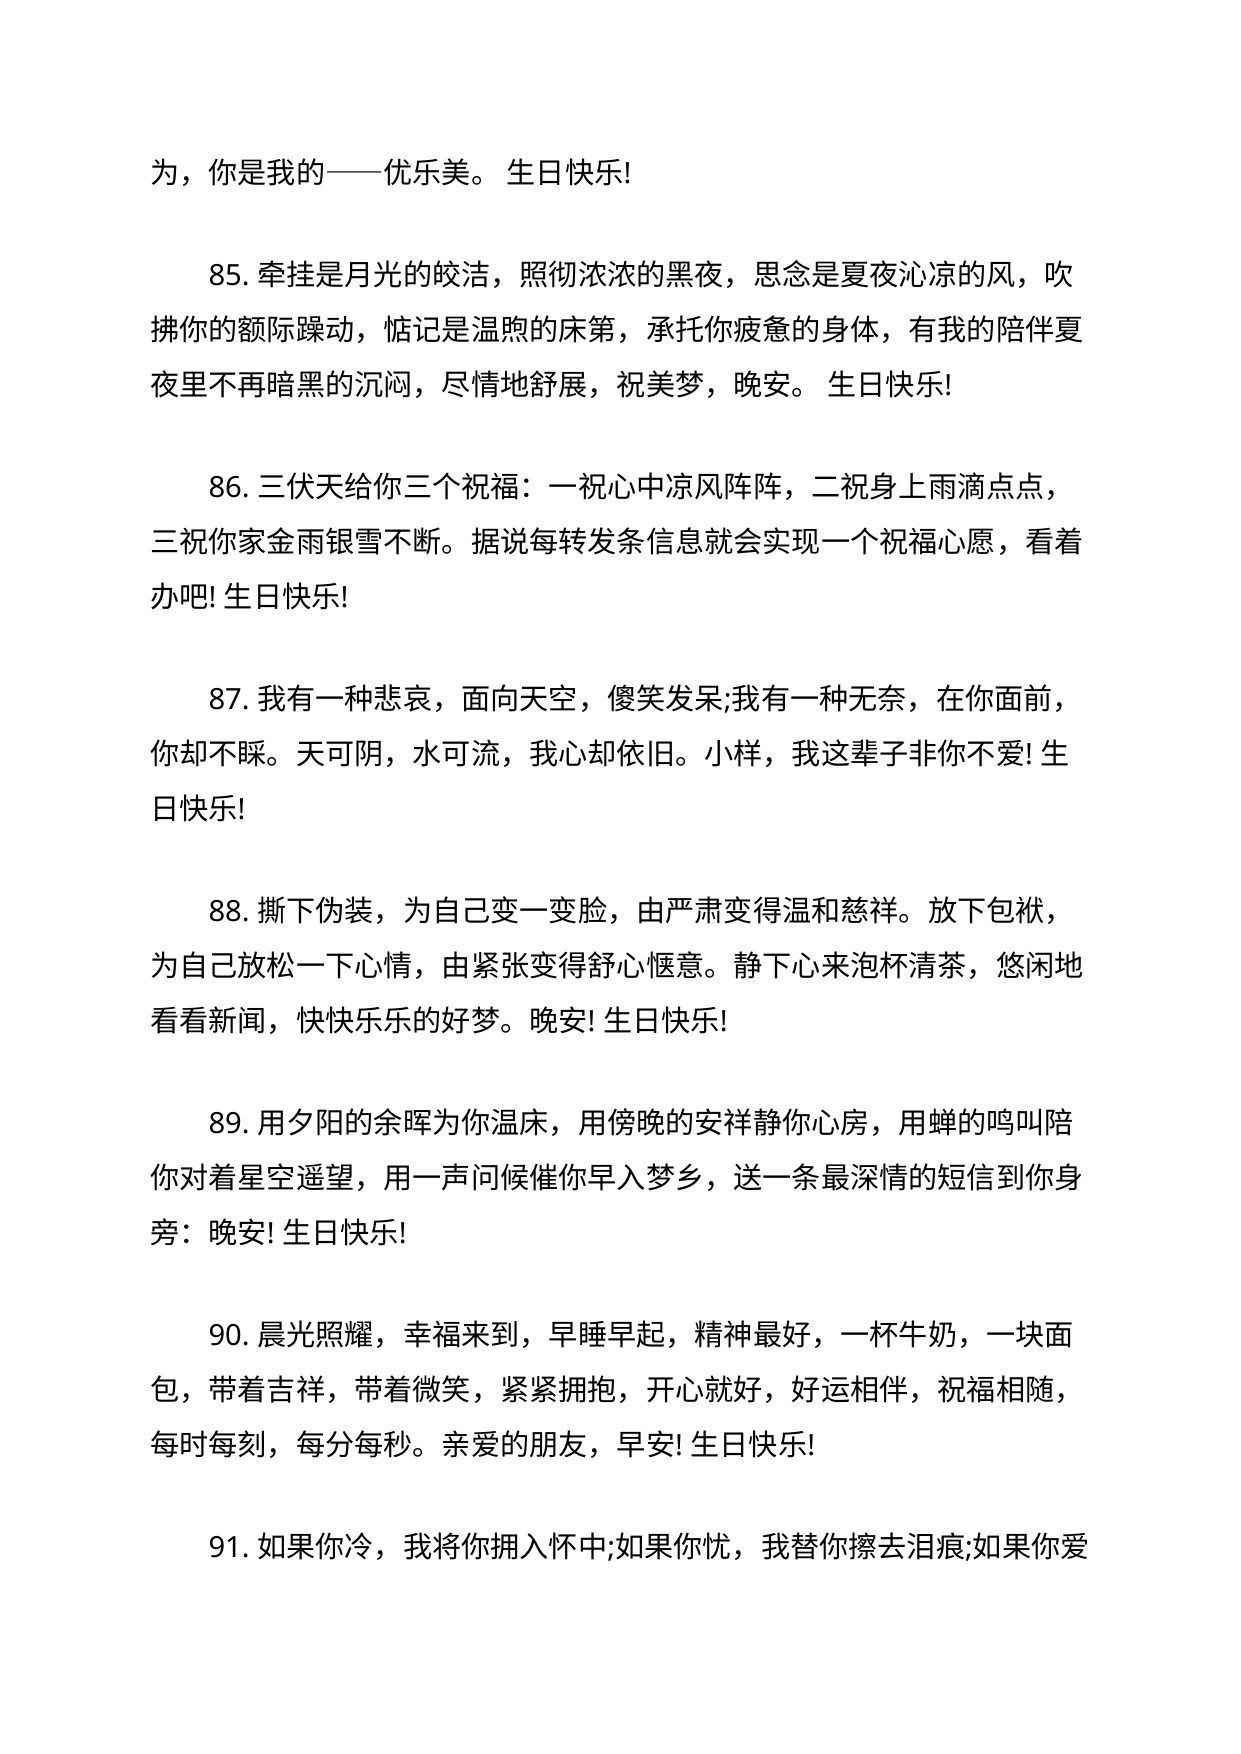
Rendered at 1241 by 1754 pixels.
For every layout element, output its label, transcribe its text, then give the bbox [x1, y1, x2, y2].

text 85. 牵挂是月光的皎洁，照彻浓浓的黑夜，思念是夏夜沁凉的风，吹拂你的额际躁动，惦记是温煦的床第，承托你疲惫的身体，有我的陪伴夏夜里不再暗黑的沉闷，尽情地舒展，祝美梦，晚安。 生日快乐! [150, 252, 1090, 404]
text 89. 用夕阳的余晖为你温床，用傍晚的安祥静你心房，用蝉的鸣叫陪你对着星空遥望，用一声问候催你早入梦乡，送一条最深情的短信到你身旁：晚安! 生日快乐! [150, 1099, 1090, 1252]
text 90. 晨光照耀，幸福来到，早睡早起，精神最好，一杯牛奶，一块面包，带着吉祥，带着微笑，紧紧拥抱，开心就好，好运相伴，祝福相随，每时每刻，每分每秒。亲爱的朋友，早安! 生日快乐! [150, 1311, 1090, 1464]
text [150, 150, 1090, 192]
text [150, 1523, 1090, 1566]
text 87. 我有一种悲哀，面向天空，傻笑发呆;我有一种无奈，在你面前，你却不睬。天可阴，水可流，我心却依旧。小样，我这辈子非你不爱! 生日快乐! [150, 676, 1090, 828]
text 88. 撕下伪装，为自己变一变脸，由严肃变得温和慈祥。放下包袱，为自己放松一下心情，由紧张变得舒心惬意。静下心来泡杯清茶，悠闲地看看新闻，快快乐乐的好梦。晚安! 生日快乐! [150, 888, 1090, 1040]
text 86. 三伏天给你三个祝福：一祝心中凉风阵阵，二祝身上雨滴点点，三祝你家金雨银雪不断。据说每转发条信息就会实现一个祝福心愿，看着办吧! 生日快乐! [150, 464, 1090, 616]
